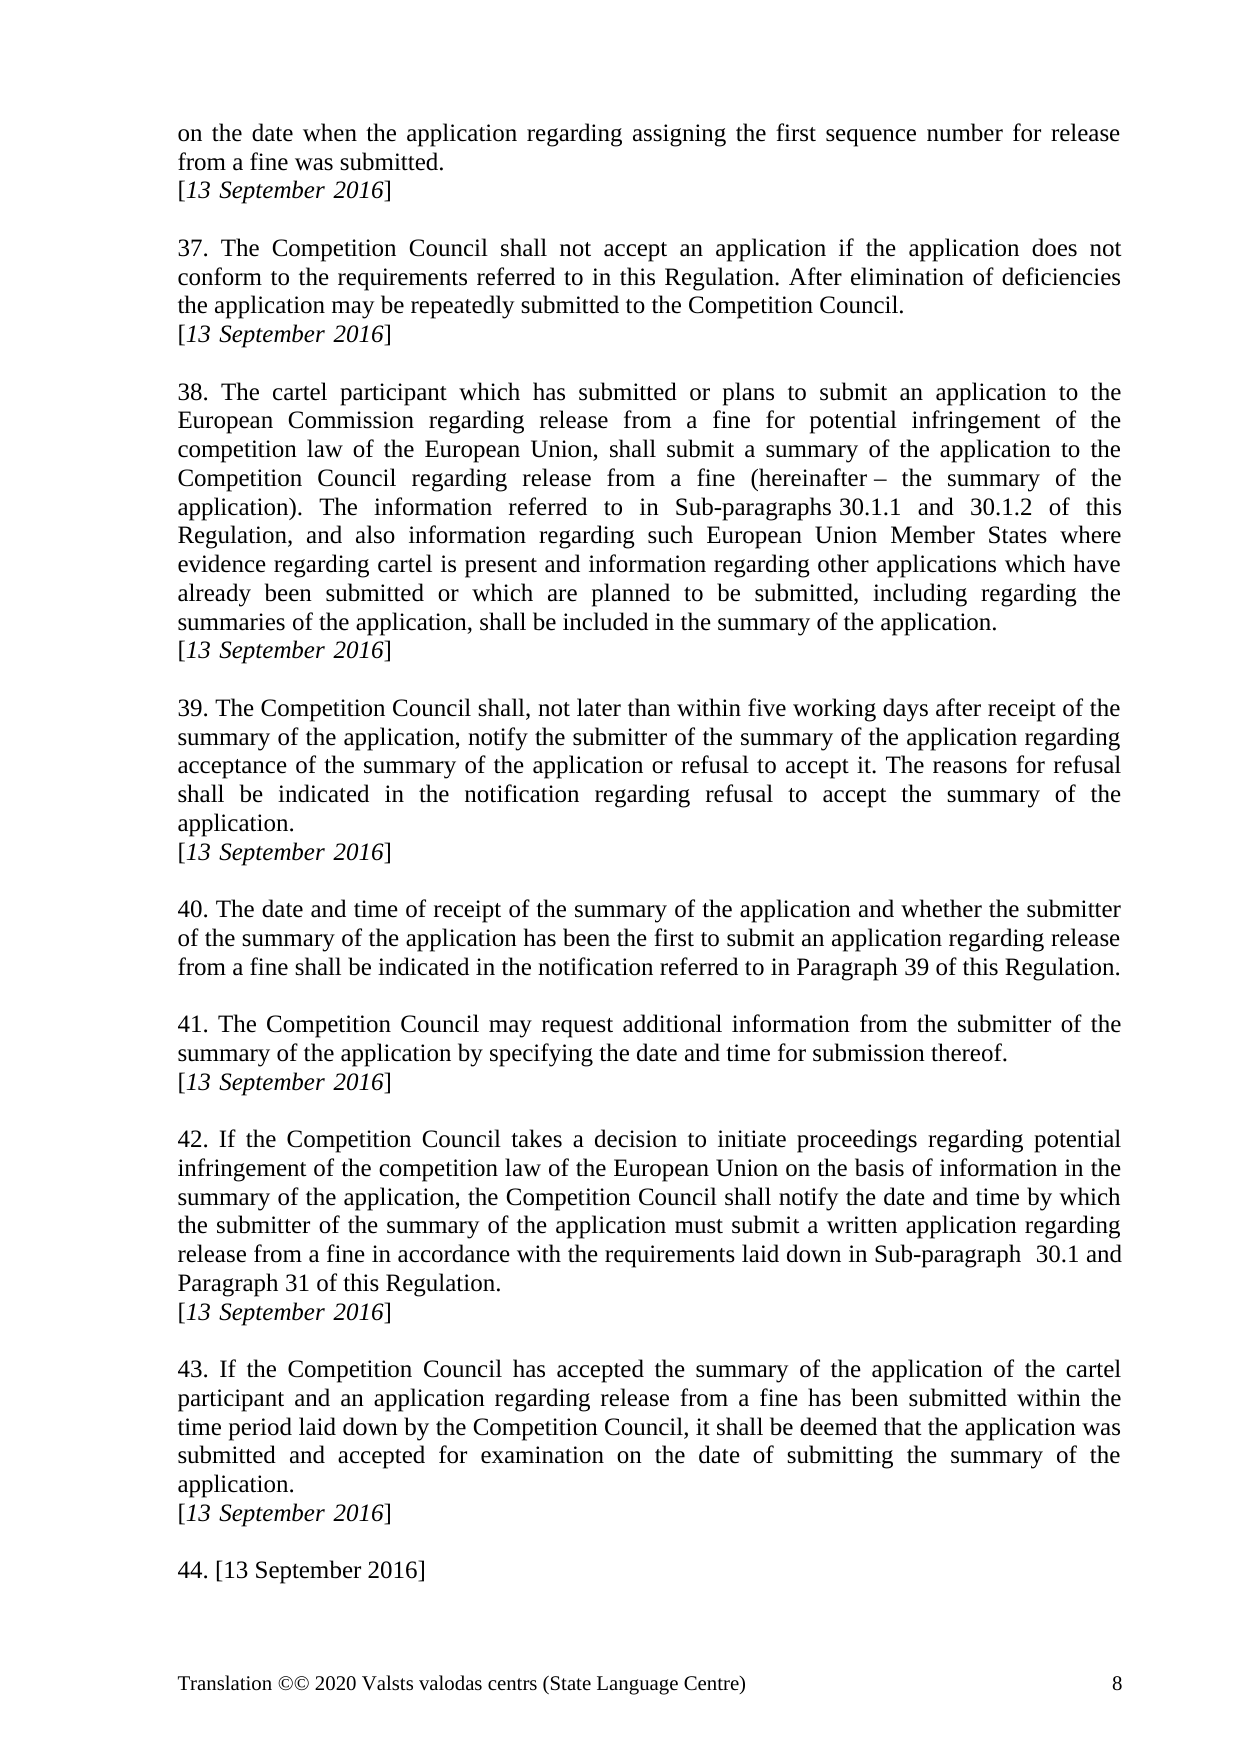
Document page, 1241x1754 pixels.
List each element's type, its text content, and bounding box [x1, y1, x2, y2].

text 44. [13 September 2016] [177, 1556, 1122, 1584]
text 41. The Competition Council may request additional information from the submitter of the summary of the application by specifying the date and time for submission thereof. [177, 1009, 1122, 1067]
text 39. The Competition Council shall, not later than within five working days after receipt of the summary of the application, notify the submitter of the summary of the application regarding acceptance of the summary of the application or refusal to accept it. The reasons for refusal shall be indicated in the notification regarding refusal to accept the summary of the application. [177, 693, 1122, 837]
text [13 September 2016] [177, 1297, 1122, 1326]
text [13 September 2016] [177, 636, 1122, 664]
text [13 September 2016] [177, 1498, 1122, 1527]
text 40. The date and time of receipt of the summary of the application and whether the submitter of the summary of the application has been the first to submit an application regarding release from a fine shall be indicated in the notification referred to in Paragraph 39 of this Regulation. [177, 894, 1122, 981]
text [13 September 2016] [177, 176, 1122, 204]
text [13 September 2016] [177, 837, 1122, 866]
text [13 September 2016] [177, 319, 1122, 348]
text 38. The cartel participant which has submitted or plans to submit an application to the European Commission regarding release from a fine for potential infringement of the competition law of the European Union, shall submit a summary of the application to the Competition Council regarding release from a fine (hereinafter – the summary of the application). The information referred to in Sub-paragraphs 30.1.1 and 30.1.2 of this Regulation, and also information regarding such European Union Member States where evidence regarding cartel is present and information regarding other applications which have already been submitted or which are planned to be submitted, including regarding the summaries of the application, shall be included in the summary of the application. [177, 377, 1122, 636]
text 43. If the Competition Council has accepted the summary of the application of the cartel participant and an application regarding release from a fine has been submitted within the time period laid down by the Competition Council, it shall be deemed that the application was submitted and accepted for examination on the date of submitting the summary of the application. [177, 1354, 1122, 1498]
text [13 September 2016] [177, 1067, 1122, 1096]
text 37. The Competition Council shall not accept an application if the application does not conform to the requirements referred to in this Regulation. After elimination of deficiencies the application may be repeatedly submitted to the Competition Council. [177, 233, 1122, 319]
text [177, 118, 1122, 176]
text 42. If the Competition Council takes a decision to initiate proceedings regarding potential infringement of the competition law of the European Union on the basis of information in the summary of the application, the Competition Council shall notify the date and time by which the submitter of the summary of the application must submit a written application regarding release from a fine in accordance with the requirements laid down in Sub-paragraph 30.1 and Paragraph 31 of this Regulation. [177, 1124, 1122, 1297]
